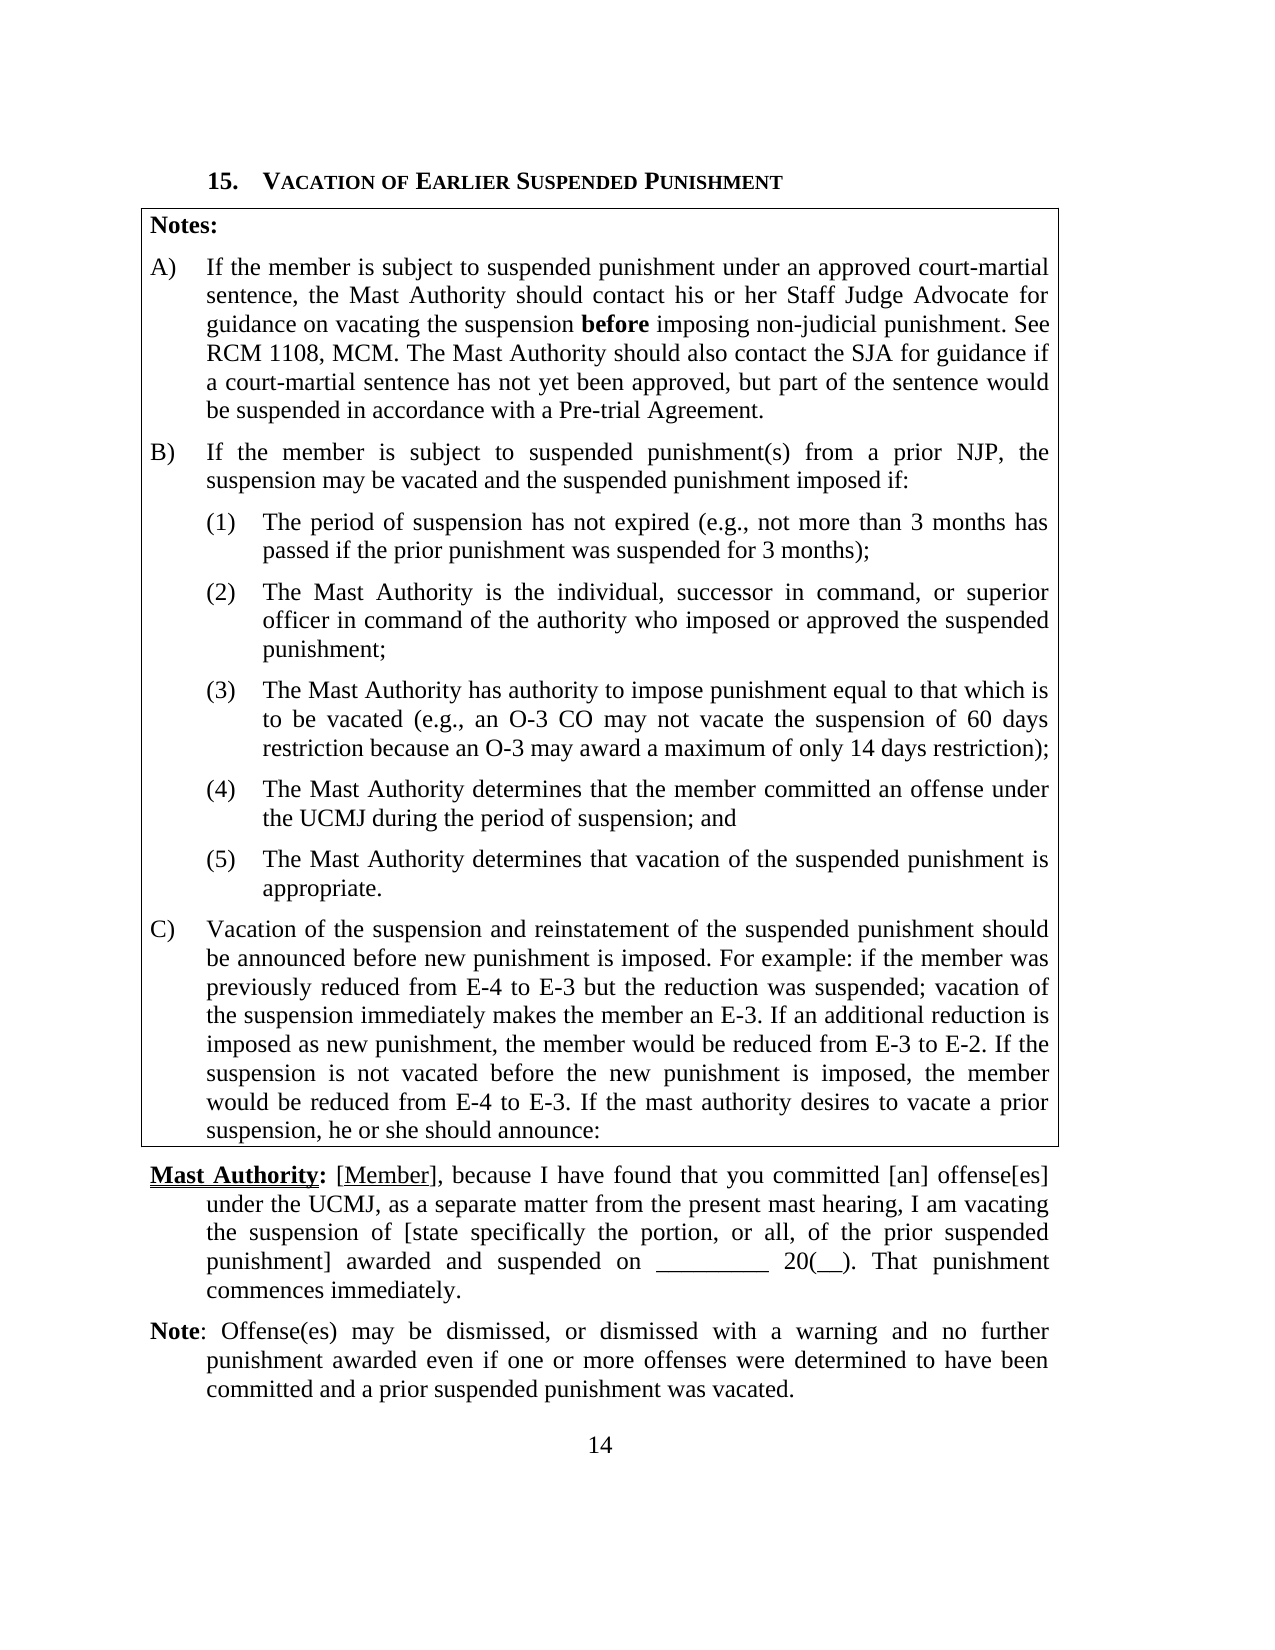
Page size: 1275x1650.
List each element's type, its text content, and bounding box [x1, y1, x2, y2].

text Note: Offense(es) may be dismissed, or dismissed with a warning and no further punishment awarded even if one or more offenses were determined to have been committed and a prior suspended punishment was vacated. [150, 1316, 1050, 1402]
text Vacation of Earlier Suspended Punishment [207, 166, 1050, 195]
text C) Vacation of the suspension and reinstatement of the suspended punishment should be announced before new punishment is imposed. For example: if the member was previously reduced from E-4 to E-3 but the reduction was suspended; vacation of the suspension immediately makes the member an E-3. If an additional reduction is imposed as new punishment, the member would be reduced from E-3 to E-2. If the suspension is not vacated before the new punishment is imposed, the member would be reduced from E-4 to E-3. If the mast authority desires to vacate a prior suspension, he or she should announce: [142, 911, 1058, 1146]
text (5) The Mast Authority determines that vacation of the suspended punishment is appropriate. [142, 841, 1058, 902]
text B) If the member is subject to suspended punishment(s) from a prior NJP, the suspension may be vacated and the suspended punishment imposed if: [142, 434, 1058, 494]
text Mast Authority: [Member], because I have found that you committed [an] offense[es] under the UCMJ, as a separate matter from the present mast hearing, I am vacating the suspension of [state specifically the portion, or all, of the prior suspended punishment] awarded and suspended on _________ 20(__). That punishment commences immediately. [150, 1160, 1050, 1304]
text (3) The Mast Authority has authority to impose punishment equal to that which is to be vacated (e.g., an O-3 CO may not vacate the suspension of 60 days restriction because an O-3 may award a maximum of only 14 days restriction); [142, 672, 1058, 762]
text (2) The Mast Authority is the individual, successor in command, or superior officer in command of the authority who imposed or approved the suspended punishment; [142, 574, 1058, 663]
text A) If the member is subject to suspended punishment under an approved court-martial sentence, the Mast Authority should contact his or her Staff Judge Advocate for guidance on vacating the suspension before imposing non-judicial punishment. See RCM 1108, MCM. The Mast Authority should also contact the SJA for guidance if a court-martial sentence has not yet been approved, but part of the sentence would be suspended in accordance with a Pre-trial Agreement. [142, 249, 1058, 424]
text (1) The period of suspension has not expired (e.g., not more than 3 months has passed if the prior punishment was suspended for 3 months); [142, 504, 1058, 564]
text Notes: [142, 209, 1058, 239]
text (4) The Mast Authority determines that the member committed an offense under the UCMJ during the period of suspension; and [142, 771, 1058, 832]
